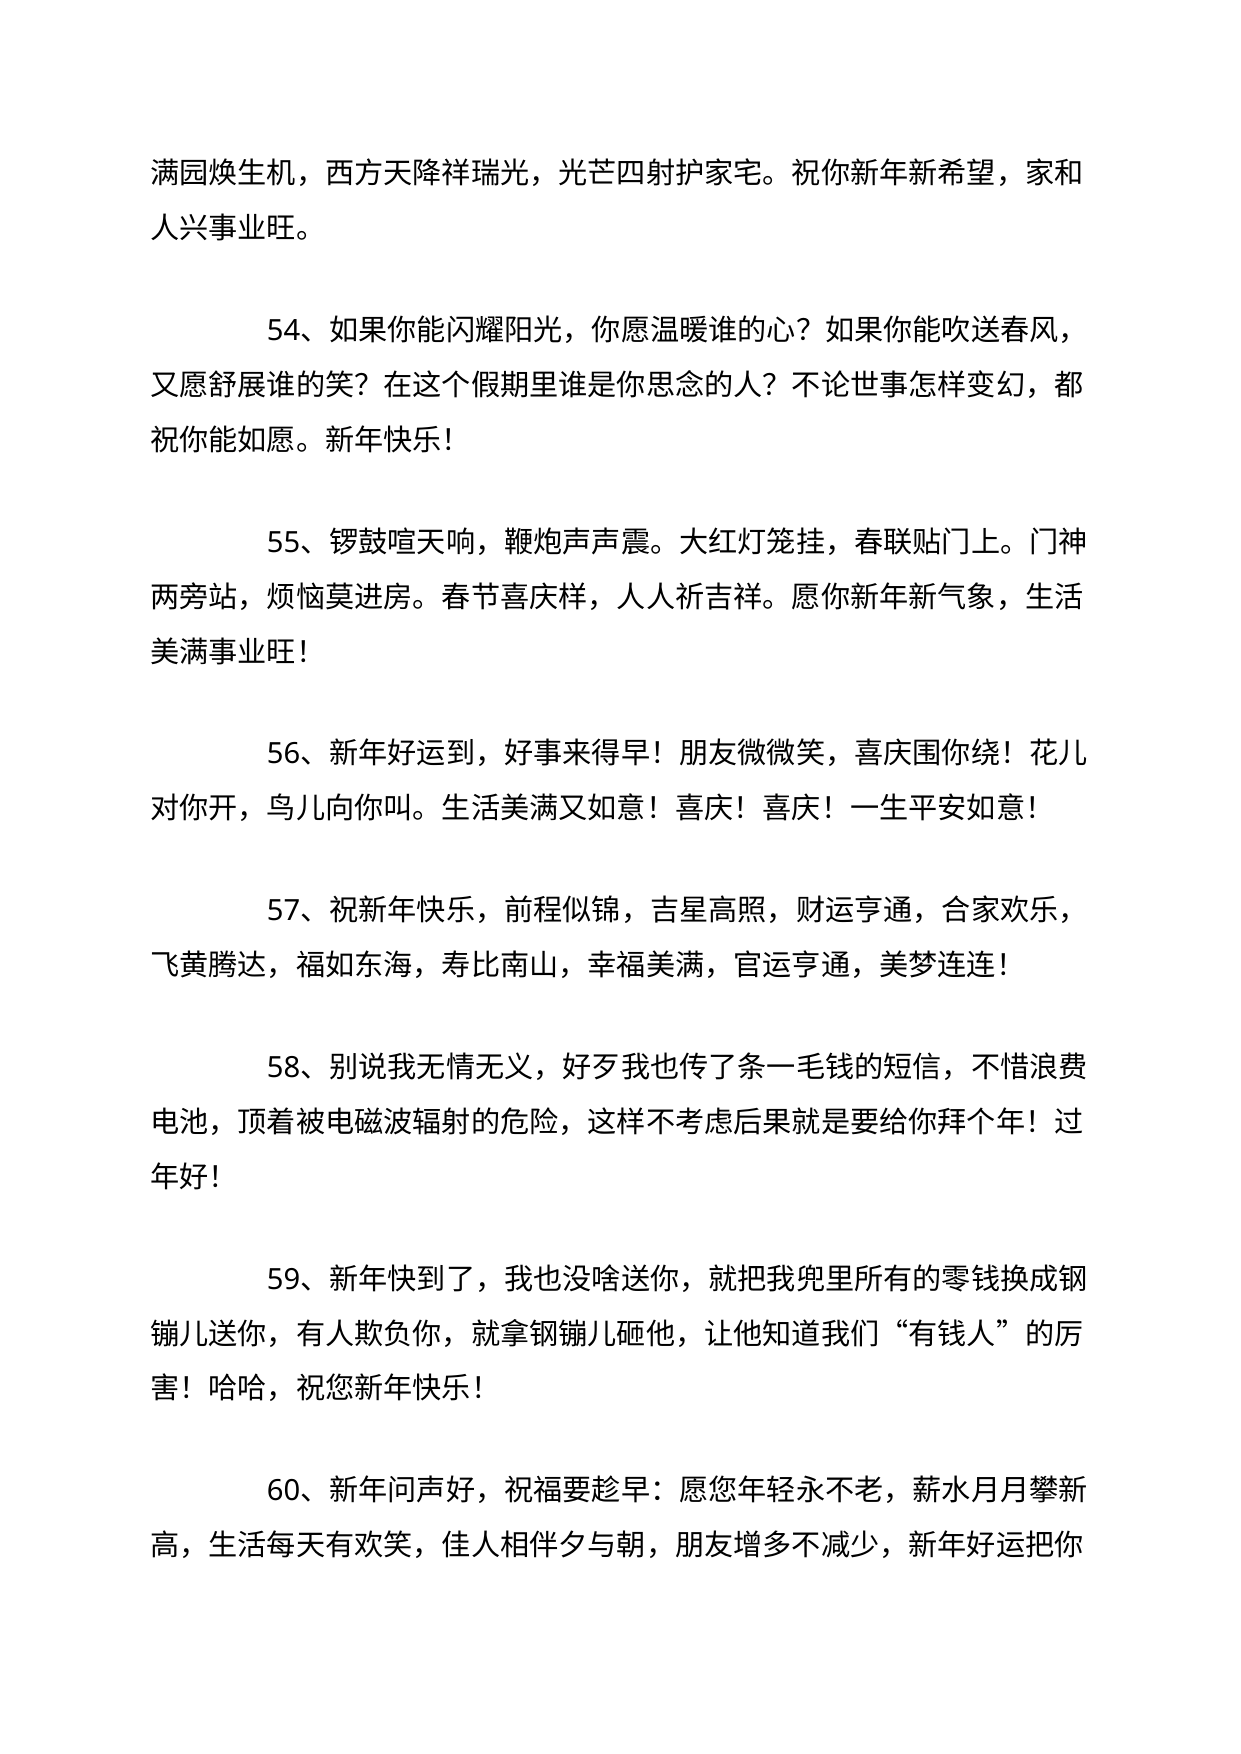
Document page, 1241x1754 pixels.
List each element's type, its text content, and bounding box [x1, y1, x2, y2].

text 56、新年好运到，好事来得早！朋友微微笑，喜庆围你绕！花儿对你开，鸟儿向你叫。生活美满又如意！喜庆！喜庆！一生平安如意！ [150, 730, 1090, 827]
text 59、新年快到了，我也没啥送你，就把我兜里所有的零钱换成钢镚儿送你，有人欺负你，就拿钢镚儿砸他，让他知道我们“有钱人”的厉害！哈哈，祝您新年快乐！ [150, 1255, 1090, 1407]
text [150, 150, 1090, 247]
text 57、祝新年快乐，前程似锦，吉星高照，财运亨通，合家欢乐，飞黄腾达，福如东海，寿比南山，幸福美满，官运亨通，美梦连连！ [150, 887, 1090, 984]
text 55、锣鼓喧天响，鞭炮声声震。大红灯笼挂，春联贴门上。门神两旁站，烦恼莫进房。春节喜庆样，人人祈吉祥。愿你新年新气象，生活美满事业旺！ [150, 518, 1090, 671]
text 54、如果你能闪耀阳光，你愿温暖谁的心？如果你能吹送春风，又愿舒展谁的笑？在这个假期里谁是你思念的人？不论世事怎样变幻，都祝你能如愿。新年快乐！ [150, 307, 1090, 459]
text 58、别说我无情无义，好歹我也传了条一毛钱的短信，不惜浪费电池，顶着被电磁波辐射的危险，这样不考虑后果就是要给你拜个年！过年好！ [150, 1043, 1090, 1196]
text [150, 1467, 1090, 1564]
